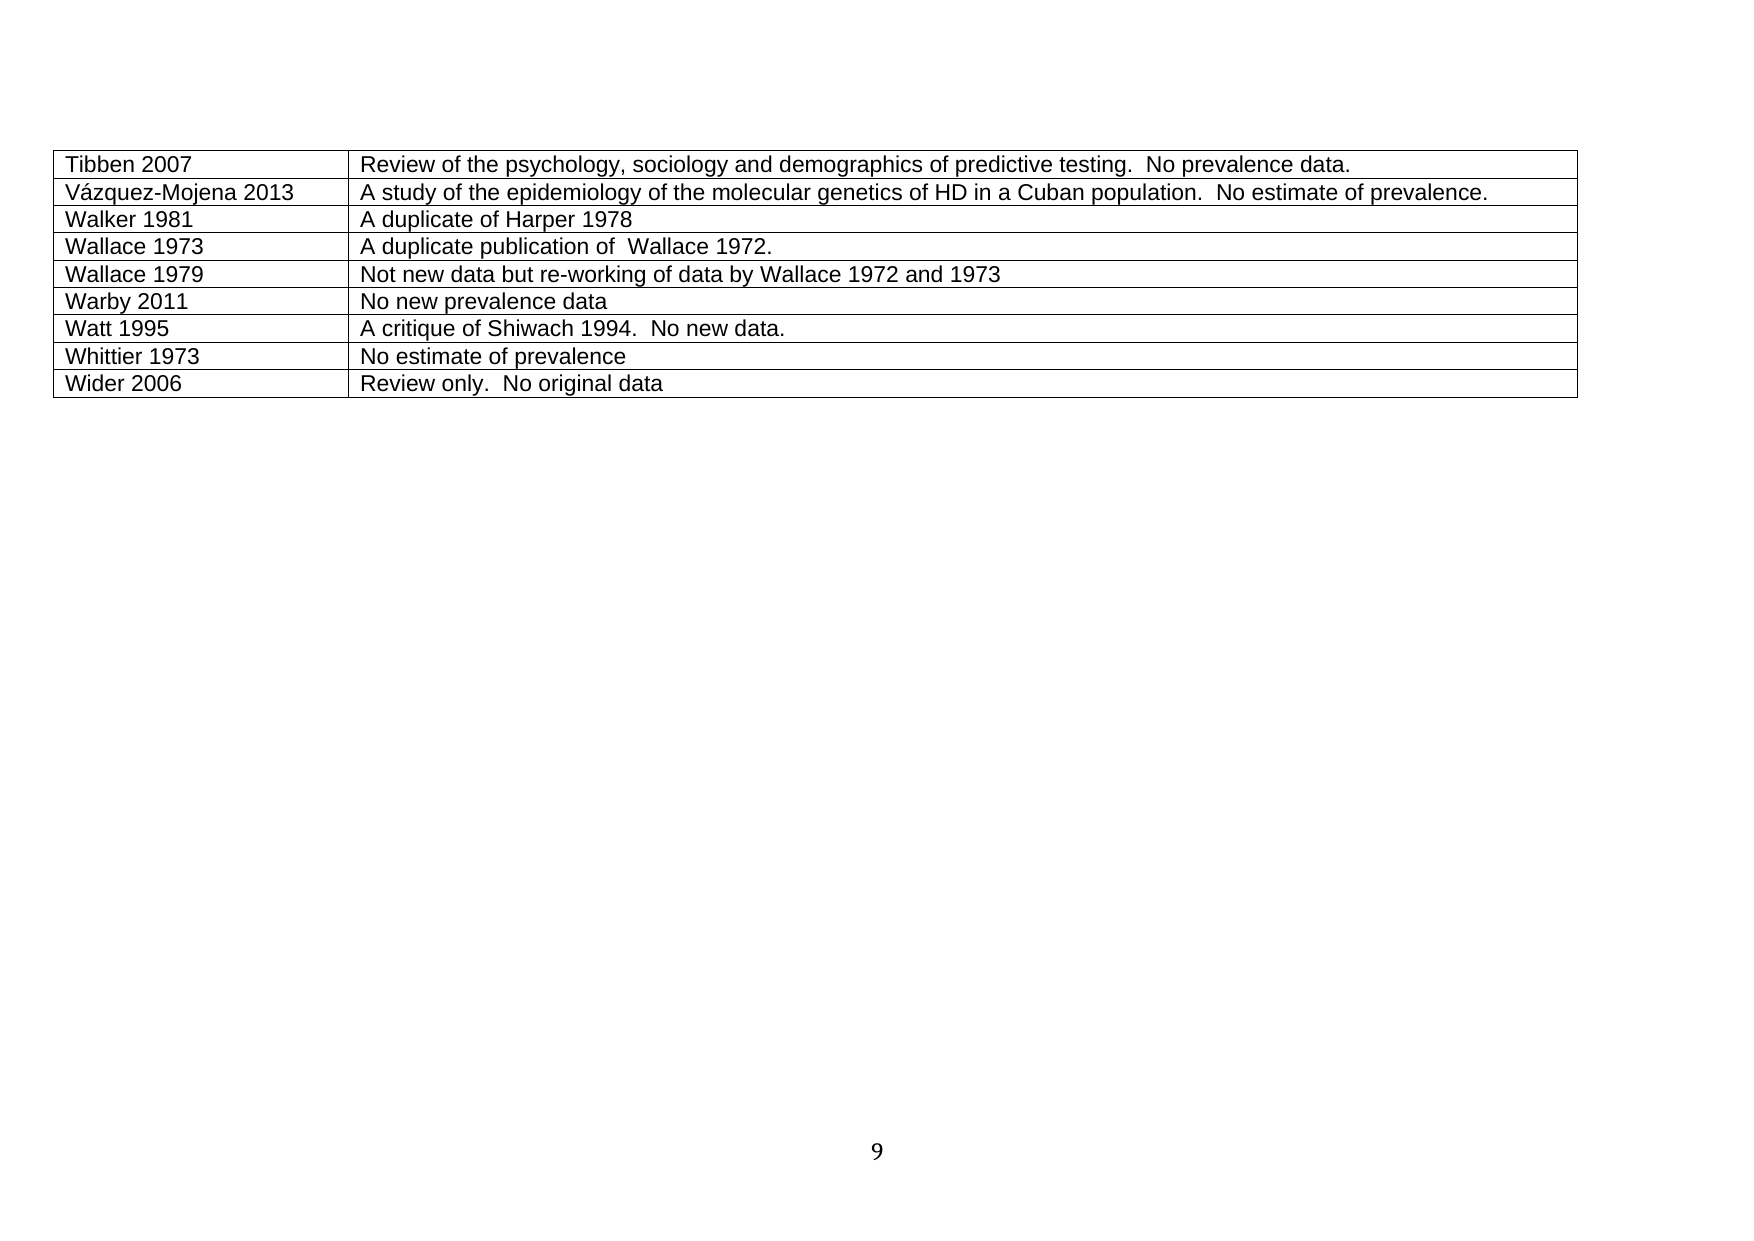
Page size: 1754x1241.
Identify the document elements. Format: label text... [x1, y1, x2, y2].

table_cell Review only. No original data [349, 370, 1577, 397]
table_cell A duplicate publication of Wallace 1972. [349, 233, 1577, 259]
table_cell A critique of Shiwach 1994. No new data. [349, 315, 1577, 342]
table_cell No estimate of prevalence [349, 343, 1577, 369]
table_cell Tibben 2007 [54, 151, 348, 177]
table_cell No new prevalence data [349, 288, 1577, 314]
table_cell Warby 2011 [54, 288, 348, 314]
table_cell A study of the epidemiology of the molecular genetics of HD in a Cuban population. No estimate of prevalence. [349, 179, 1577, 205]
table_cell Review of the psychology, sociology and demographics of predictive testing. No prevalence data. [349, 151, 1577, 177]
table_cell Not new data but re-working of data by Wallace 1972 and 1973 [349, 261, 1577, 287]
table_cell Wallace 1979 [54, 261, 348, 287]
table_cell Whittier 1973 [54, 343, 348, 369]
table_cell Wider 2006 [54, 370, 348, 397]
table_cell Wallace 1973 [54, 233, 348, 259]
table_cell Vázquez-Mojena 2013 [54, 179, 348, 205]
table_cell Walker 1981 [54, 206, 348, 232]
table_cell A duplicate of Harper 1978 [349, 206, 1577, 232]
table_cell Watt 1995 [54, 315, 348, 342]
